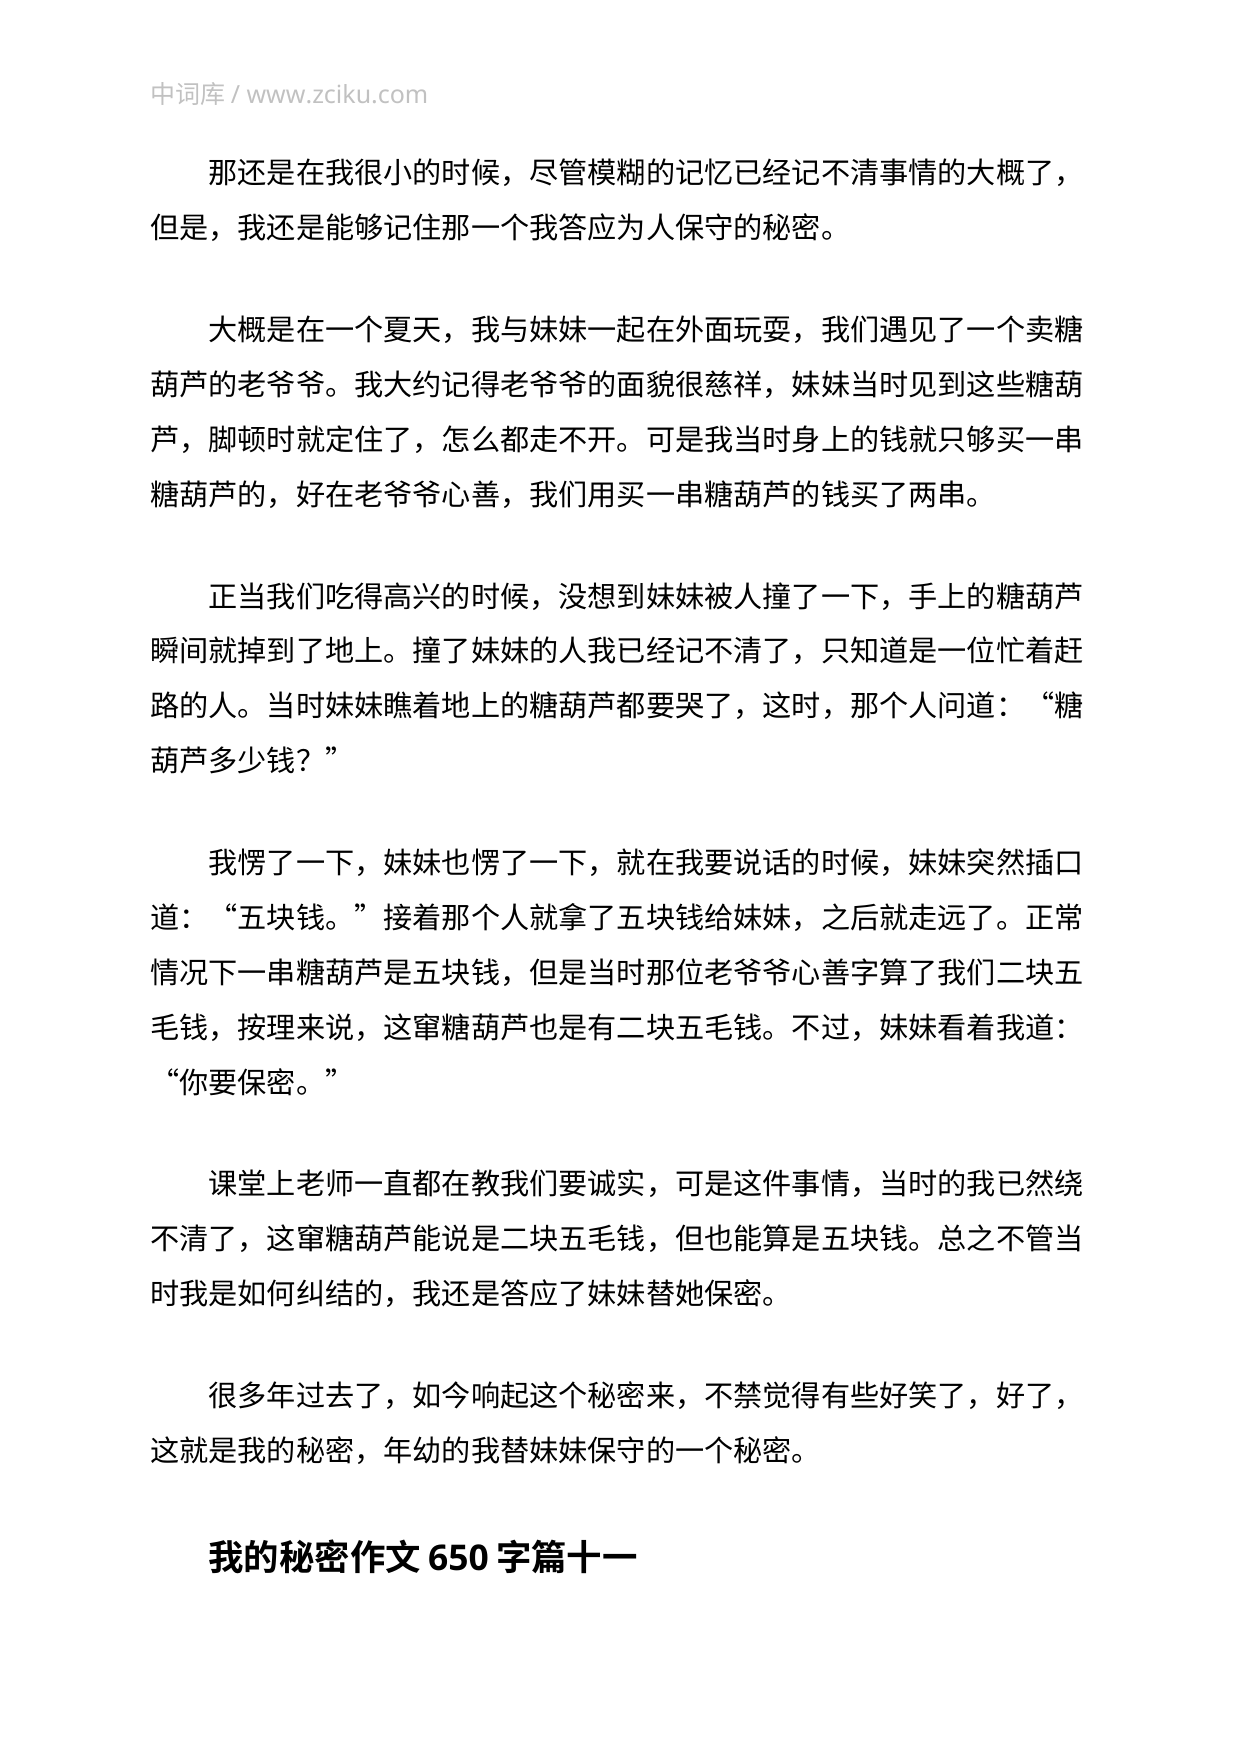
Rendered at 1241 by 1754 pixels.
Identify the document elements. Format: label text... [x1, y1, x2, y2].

text 我的秘密作文650字篇十一 [150, 1529, 1090, 1581]
text 我愣了一下，妹妹也愣了一下，就在我要说话的时候，妹妹突然插口道：“五块钱。”接着那个人就拿了五块钱给妹妹，之后就走远了。正常情况下一串糖葫芦是五块钱，但是当时那位老爷爷心善字算了我们二块五毛钱，按理来说，这窜糖葫芦也是有二块五毛钱。不过，妹妹看着我道：“你要保密。” [150, 839, 1090, 1101]
text 大概是在一个夏天，我与妹妹一起在外面玩耍，我们遇见了一个卖糖葫芦的老爷爷。我大约记得老爷爷的面貌很慈祥，妹妹当时见到这些糖葫芦，脚顿时就定住了，怎么都走不开。可是我当时身上的钱就只够买一串糖葫芦的，好在老爷爷心善，我们用买一串糖葫芦的钱买了两串。 [150, 307, 1090, 514]
text 课堂上老师一直都在教我们要诚实，可是这件事情，当时的我已然绕不清了，这窜糖葫芦能说是二块五毛钱，但也能算是五块钱。总之不管当时我是如何纠结的，我还是答应了妹妹替她保密。 [150, 1161, 1090, 1313]
text 很多年过去了，如今响起这个秘密来，不禁觉得有些好笑了，好了，这就是我的秘密，年幼的我替妹妹保守的一个秘密。 [150, 1372, 1090, 1470]
text 那还是在我很小的时候，尽管模糊的记忆已经记不清事情的大概了，但是，我还是能够记住那一个我答应为人保守的秘密。 [150, 150, 1090, 247]
text 正当我们吃得高兴的时候，没想到妹妹被人撞了一下，手上的糖葫芦瞬间就掉到了地上。撞了妹妹的人我已经记不清了，只知道是一位忙着赶路的人。当时妹妹瞧着地上的糖葫芦都要哭了，这时，那个人问道：“糖葫芦多少钱？” [150, 573, 1090, 780]
